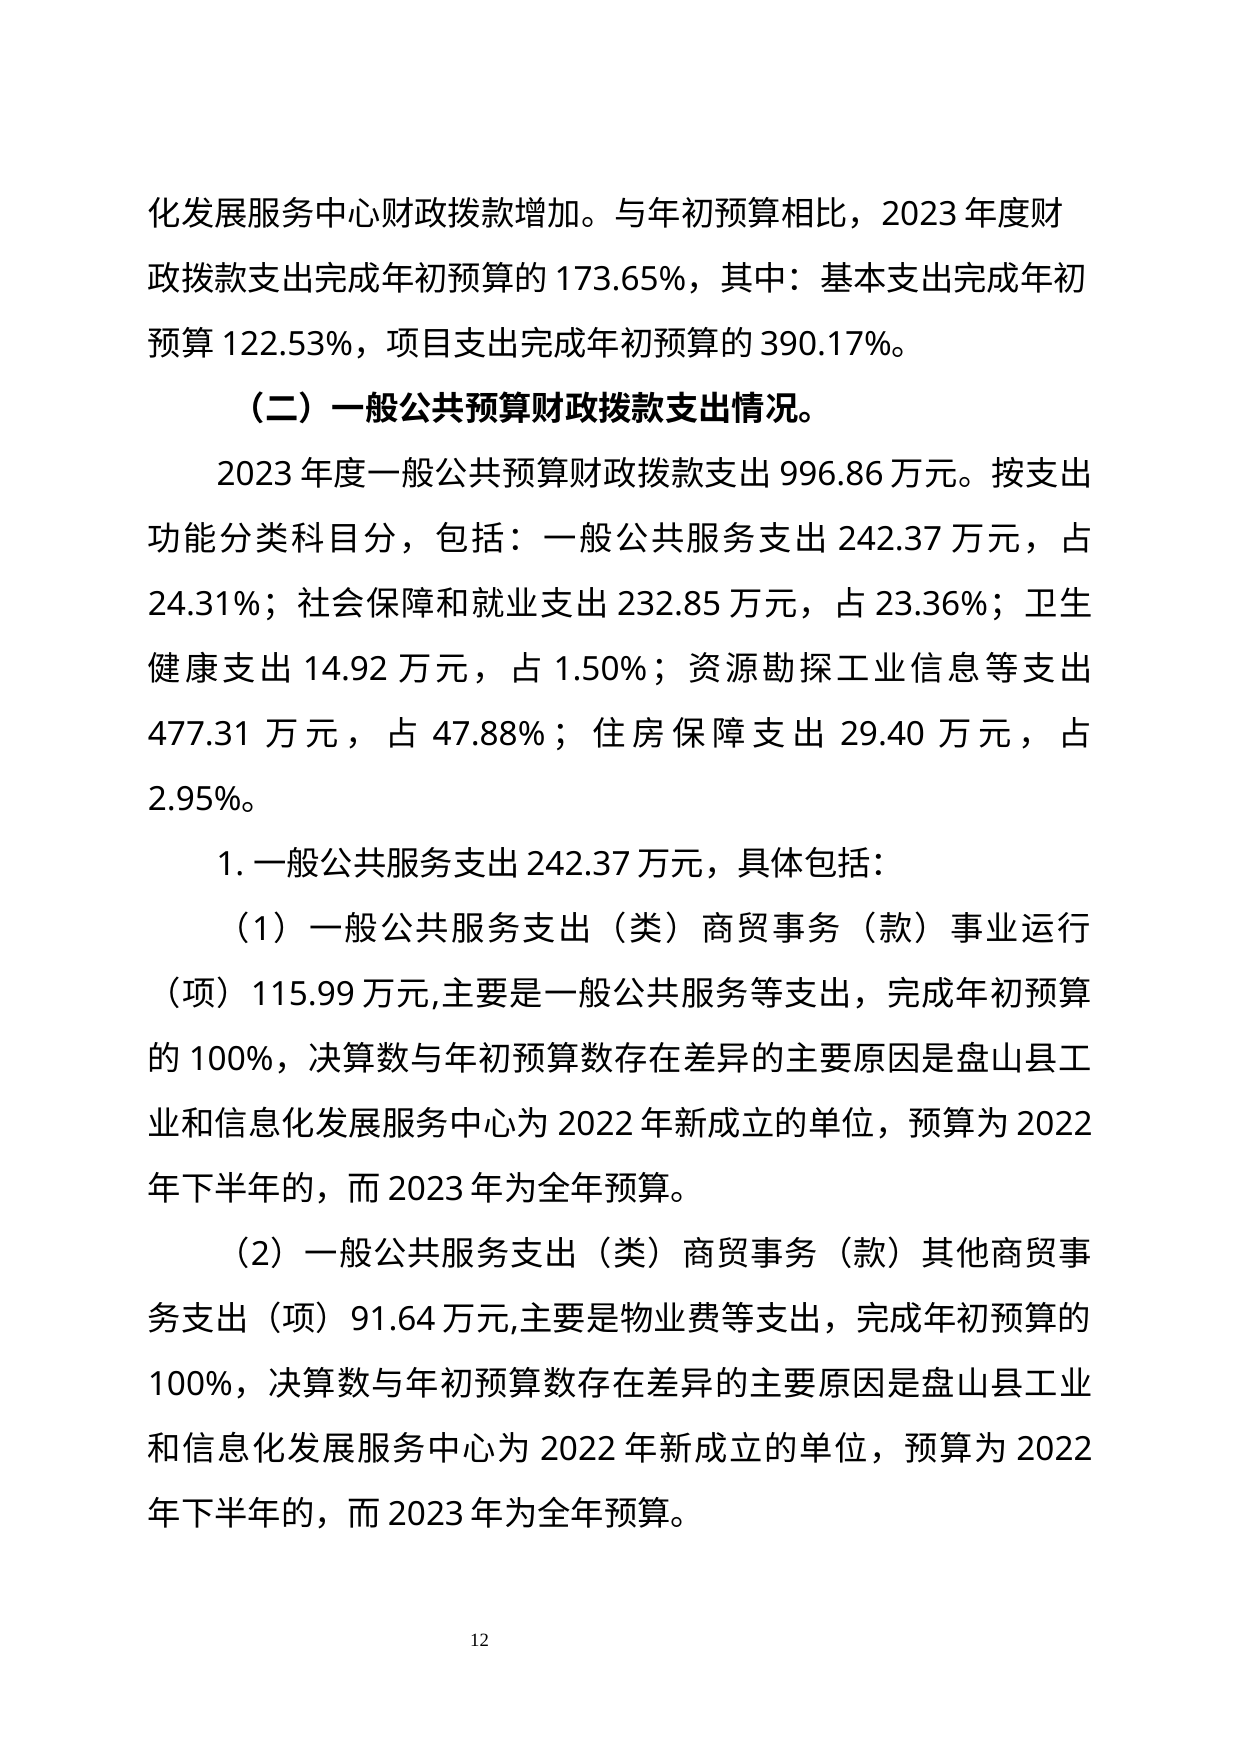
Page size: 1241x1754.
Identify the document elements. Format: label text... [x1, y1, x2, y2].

text （二）一般公共预算财政拨款支出情况。 [148, 373, 1092, 438]
text 2023年度一般公共预算财政拨款支出996.86万元。按支出功能分类科目分，包括：一般公共服务支出242.37万元，占24.31%；社会保障和就业支出232.85万元，占23.36%；卫生健康支出14.92万元，占1.50%；资源勘探工业信息等支出477.31万元，占47.88%；住房保障支出29.40万元，占2.95%。 [148, 438, 1092, 828]
text 1. 一般公共服务支出242.37万元，具体包括： [148, 828, 1092, 893]
text （1）一般公共服务支出（类）商贸事务（款）事业运行（项）115.99万元,主要是一般公共服务等支出，完成年初预算的100%，决算数与年初预算数存在差异的主要原因是盘山县工业和信息化发展服务中心为2022年新成立的单位，预算为2022年下半年的，而2023年为全年预算。 [148, 893, 1092, 1218]
text （2）一般公共服务支出（类）商贸事务（款）其他商贸事务支出（项）91.64万元,主要是物业费等支出，完成年初预算的100%，决算数与年初预算数存在差异的主要原因是盘山县工业和信息化发展服务中心为2022年新成立的单位，预算为2022年下半年的，而2023年为全年预算。 [148, 1218, 1092, 1543]
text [148, 178, 1092, 373]
